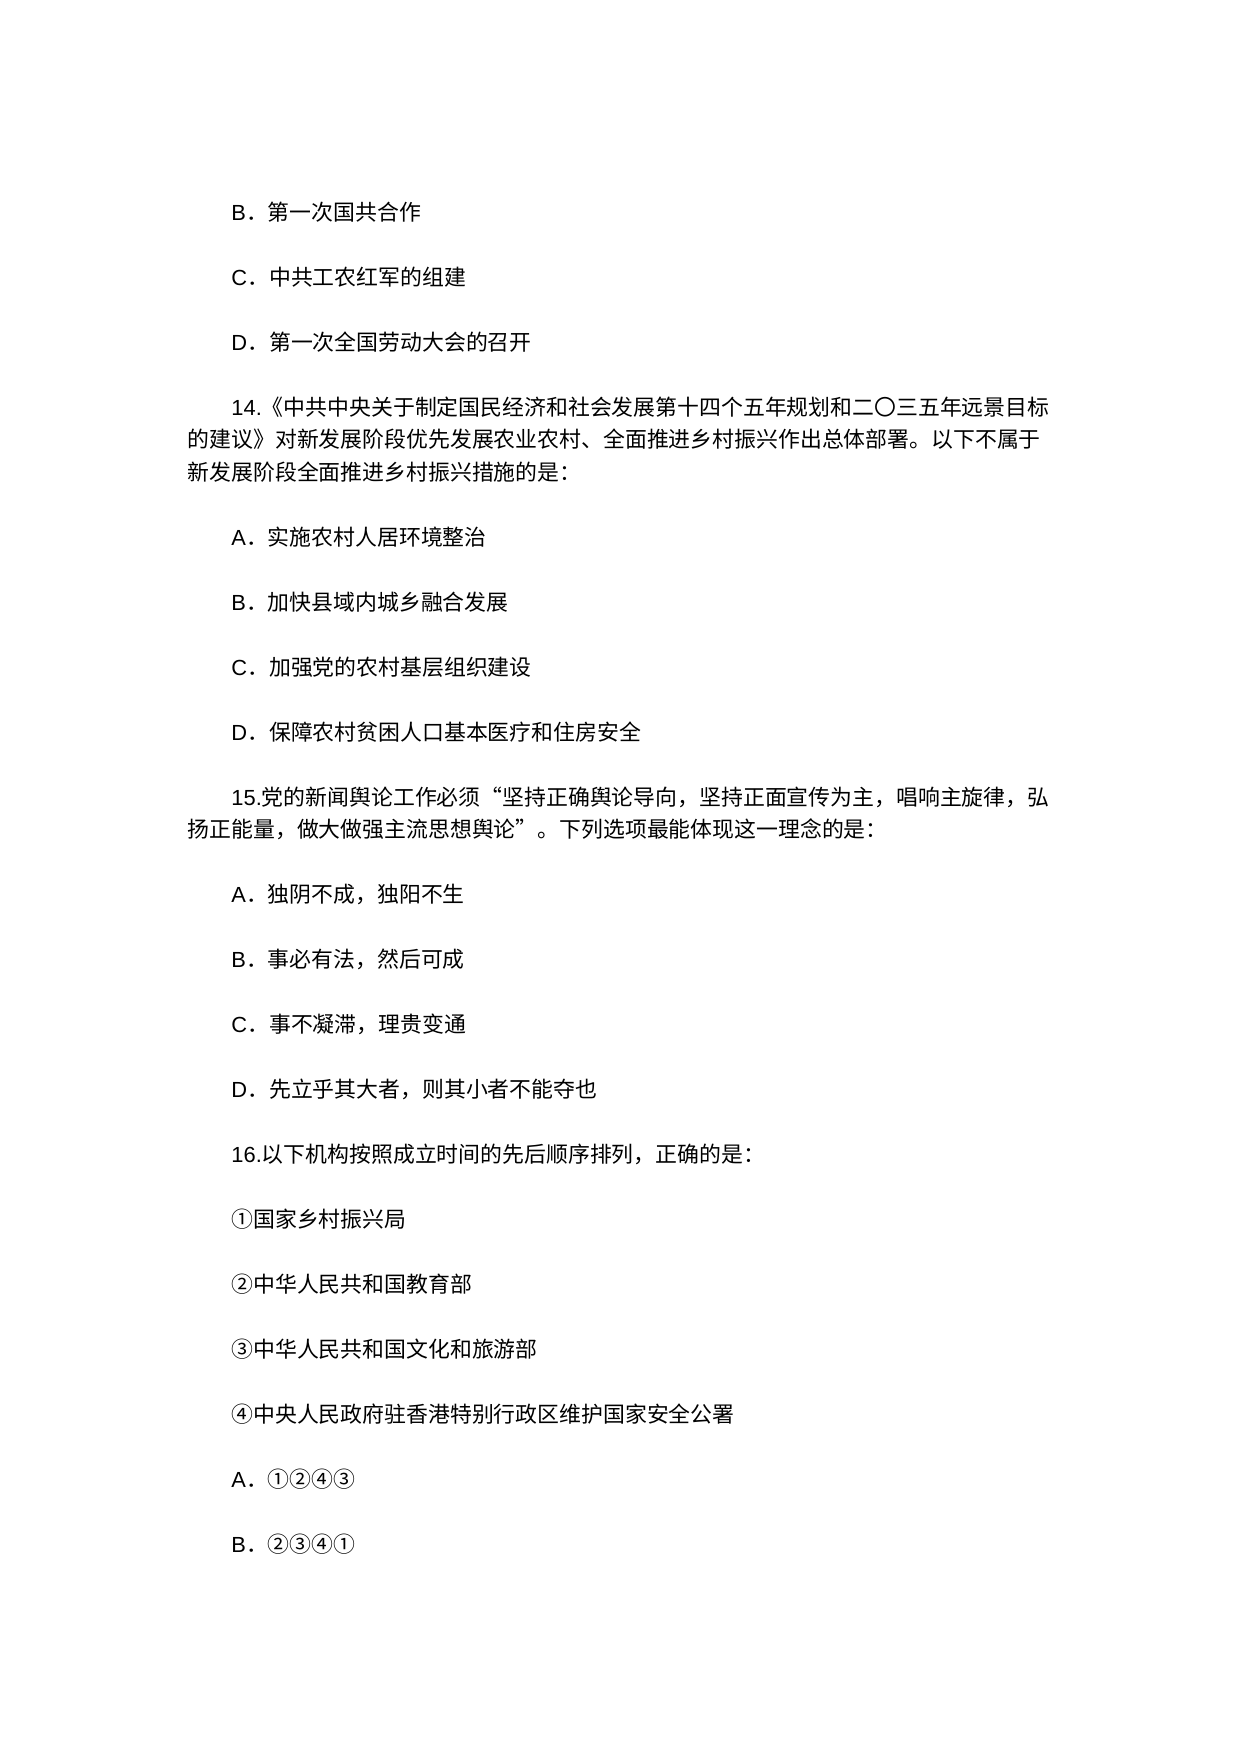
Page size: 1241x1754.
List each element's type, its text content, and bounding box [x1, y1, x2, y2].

text C．事不凝滞，理贵变通 [187, 974, 1053, 1039]
text C．中共工农红军的组建 [187, 227, 1053, 292]
text B．②③④① [187, 1494, 1053, 1559]
text D．保障农村贫困人口基本医疗和住房安全 [187, 682, 1053, 747]
text B．第一次国共合作 [187, 162, 1053, 227]
text ②中华人民共和国教育部 [187, 1234, 1053, 1299]
text A．实施农村人居环境整治 [187, 487, 1053, 552]
text 16.以下机构按照成立时间的先后顺序排列，正确的是： [187, 1104, 1053, 1169]
text C．加强党的农村基层组织建设 [187, 617, 1053, 682]
text 15.党的新闻舆论工作必须“坚持正确舆论导向，坚持正面宣传为主，唱响主旋律，弘扬正能量，做大做强主流思想舆论”。下列选项最能体现这一理念的是： [187, 747, 1053, 844]
text ③中华人民共和国文化和旅游部 [187, 1299, 1053, 1364]
text D．先立乎其大者，则其小者不能夺也 [187, 1039, 1053, 1104]
text A．独阴不成，独阳不生 [187, 844, 1053, 909]
text ①国家乡村振兴局 [187, 1169, 1053, 1234]
text B．加快县域内城乡融合发展 [187, 552, 1053, 617]
text A．①②④③ [187, 1429, 1053, 1494]
text ④中央人民政府驻香港特别行政区维护国家安全公署 [187, 1364, 1053, 1429]
text B．事必有法，然后可成 [187, 909, 1053, 974]
text 14.《中共中央关于制定国民经济和社会发展第十四个五年规划和二〇三五年远景目标的建议》对新发展阶段优先发展农业农村、全面推进乡村振兴作出总体部署。以下不属于新发展阶段全面推进乡村振兴措施的是： [187, 357, 1053, 487]
text D．第一次全国劳动大会的召开 [187, 292, 1053, 357]
